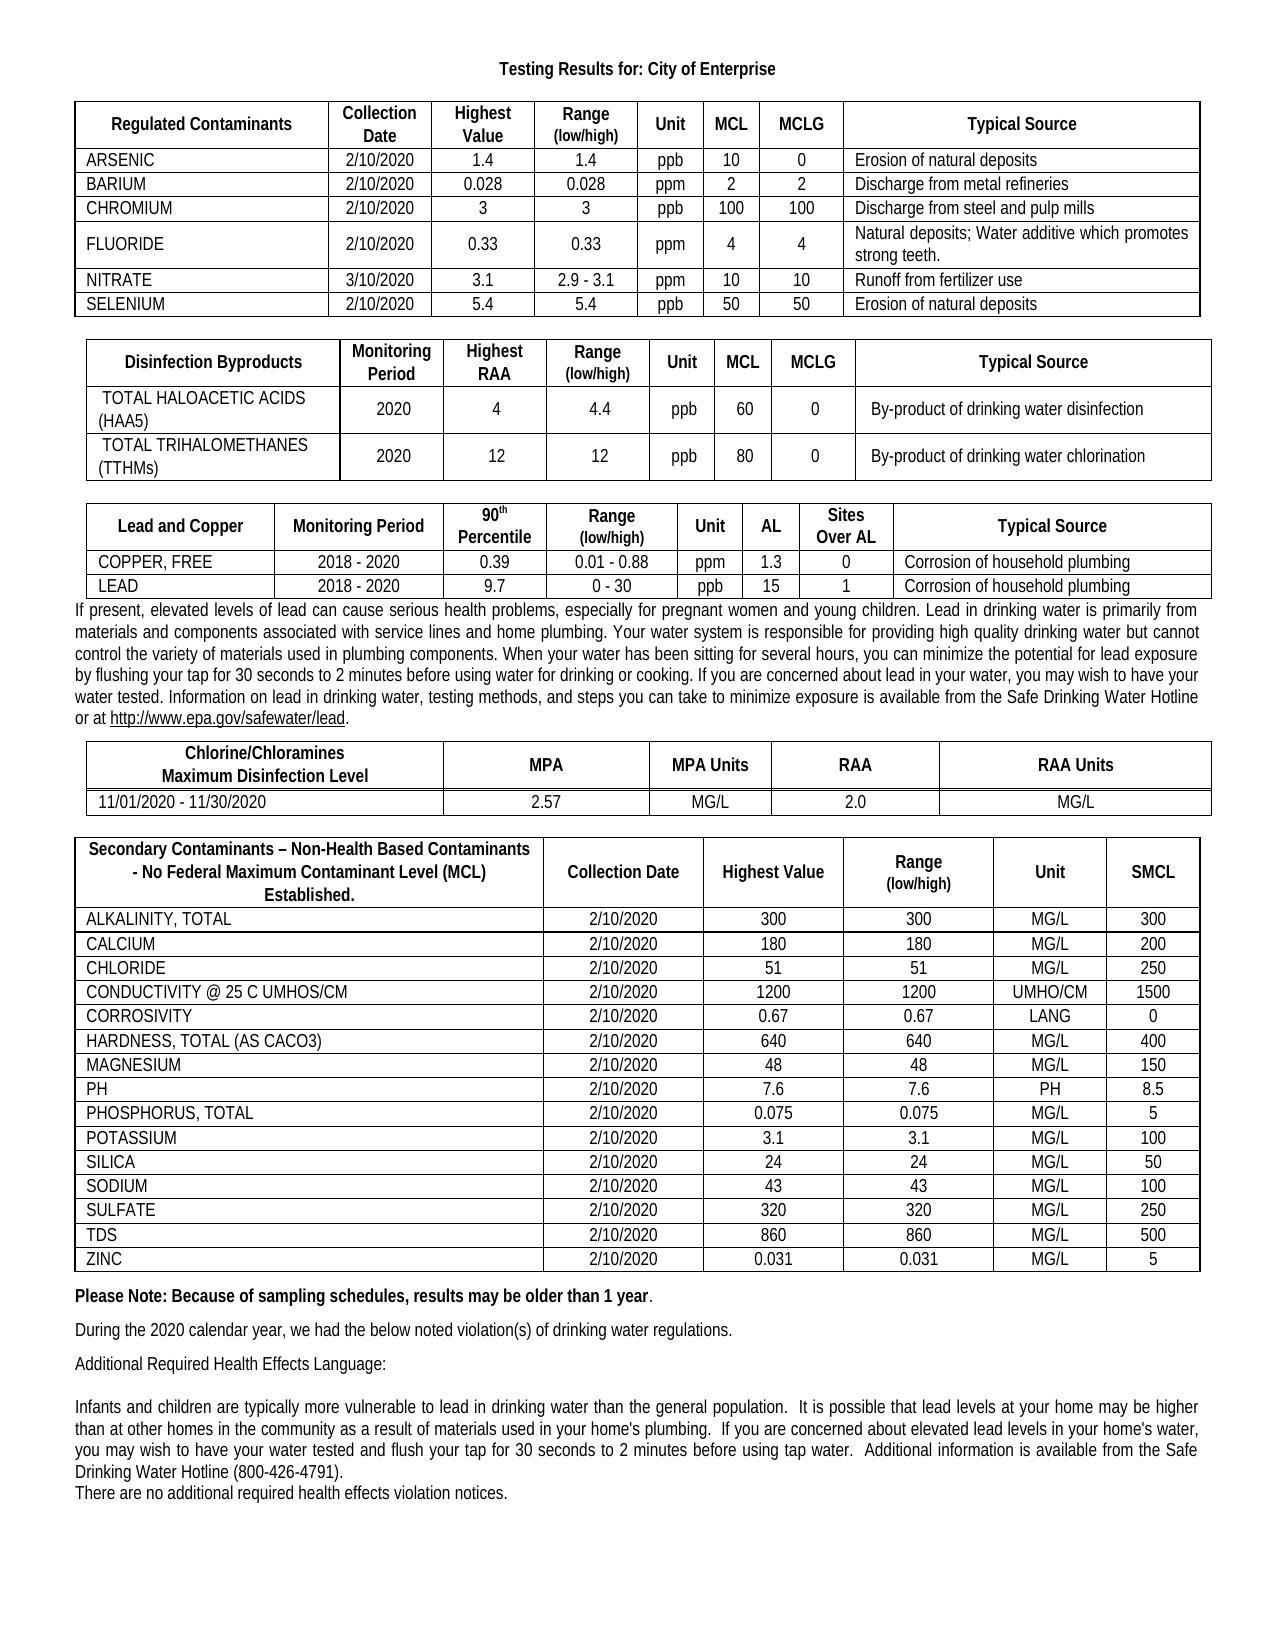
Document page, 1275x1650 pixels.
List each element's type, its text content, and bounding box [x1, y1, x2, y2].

table_cell 0 - 30 [547, 575, 677, 598]
table_header MCLG [772, 340, 855, 386]
table_cell 2.9 - 3.1 [535, 269, 637, 292]
table_cell MG/L [994, 957, 1106, 980]
table_cell 50 [704, 293, 759, 316]
table_cell 12 [547, 434, 649, 480]
table_cell 2/10/2020 [544, 981, 703, 1004]
table_cell 2/10/2020 [544, 933, 703, 956]
table_cell CALCIUM [76, 933, 543, 956]
table_cell TOTAL HALOACETIC ACIDS (HAA5) [87, 387, 339, 433]
table_cell 5.4 [535, 293, 637, 316]
table_header Range (low/high) [547, 504, 677, 550]
table_cell 24 [704, 1151, 843, 1174]
table_cell CHLORIDE [76, 957, 543, 980]
table_cell 0.33 [432, 222, 534, 268]
table_cell 1 [800, 575, 893, 598]
table_cell 60 [715, 387, 771, 433]
table_cell 2/10/2020 [544, 1127, 703, 1150]
table_cell 2.57 [444, 791, 649, 814]
table_cell 100 [704, 197, 759, 221]
table_cell 2/10/2020 [329, 293, 431, 316]
table_header Unit [678, 504, 742, 550]
table_cell ARSENIC [76, 149, 328, 172]
text Testing Results for: City of Enterprise [75, 57, 1200, 79]
table_cell Natural deposits; Water additive which promotes strong teeth. [844, 222, 1199, 268]
table_cell 0.075 [844, 1102, 993, 1126]
text Additional Required Health Effects Language: [75, 1353, 1200, 1374]
table_cell 9.7 [444, 575, 546, 598]
table_cell 2/10/2020 [544, 1102, 703, 1126]
table_cell UMHO/CM [994, 981, 1106, 1004]
table_cell Runoff from fertilizer use [844, 269, 1199, 292]
table_cell NITRATE [76, 269, 328, 292]
table_cell 48 [844, 1054, 993, 1077]
table_header Highest RAA [444, 340, 546, 386]
table_cell 400 [1107, 1030, 1199, 1053]
table_cell ALKALINITY, TOTAL [76, 908, 543, 931]
table_cell 1.4 [432, 149, 534, 172]
table_header MCLG [760, 102, 843, 148]
table_cell POTASSIUM [76, 1127, 543, 1150]
table_header Typical Source [844, 102, 1199, 148]
table_cell PH [994, 1078, 1106, 1101]
table_cell MG/L [994, 1151, 1106, 1174]
table_cell Corrosion of household plumbing [894, 575, 1211, 598]
table_cell Discharge from metal refineries [844, 173, 1199, 196]
table_header Collection Date [329, 102, 431, 148]
table_cell 51 [704, 957, 843, 980]
table_cell 2020 [341, 387, 443, 433]
table_cell 2018 - 2020 [275, 575, 443, 598]
table_cell TDS [76, 1224, 543, 1247]
table_cell 0.01 - 0.88 [547, 551, 677, 574]
table_cell 2/10/2020 [544, 1030, 703, 1053]
table_cell LEAD [87, 575, 274, 598]
table_cell MG/L [994, 1248, 1106, 1271]
table_cell PHOSPHORUS, TOTAL [76, 1102, 543, 1126]
table_cell CHROMIUM [76, 197, 328, 221]
table_cell 4 [444, 387, 546, 433]
table_cell MG/L [994, 1054, 1106, 1077]
table_cell 0.39 [444, 551, 546, 574]
text If present, elevated levels of lead can cause serious health problems, especially for pregnant women and young children. Lead in drinking water is primarily from materials and components associated with service lines and home plumbing. Your water system is responsible for providing high quality drinking water but cannot control the variety of materials used in plumbing components. When your water has been sitting for several hours, you can minimize the potential for lead exposure by flushing your tap for 30 seconds to 2 minutes before using water for drinking or cooking. If you are concerned about lead in your water, you may wish to have your water tested. Information on lead in drinking water, testing methods, and steps you can take to minimize exposure is available from the Safe Drinking Water Hotline or at http://www.epa.gov/safewater/lead. [75, 599, 1200, 729]
table_cell 43 [844, 1175, 993, 1198]
table_cell 1200 [704, 981, 843, 1004]
table_header Unit [638, 102, 703, 148]
table_cell ppm [638, 173, 703, 196]
table_cell 7.6 [844, 1078, 993, 1101]
table_header Disinfection Byproducts [87, 340, 339, 386]
table_cell 2/10/2020 [329, 173, 431, 196]
table_cell 3.1 [844, 1127, 993, 1150]
table_cell MG/L [940, 791, 1211, 814]
table_cell 7.6 [704, 1078, 843, 1101]
table_cell 80 [715, 434, 771, 480]
table_header RAA [772, 742, 939, 788]
table_cell ppb [650, 434, 714, 480]
table_cell 3.1 [432, 269, 534, 292]
table_cell 2/10/2020 [329, 149, 431, 172]
table_cell TOTAL TRIHALOMETHANES (TTHMs) [87, 434, 339, 480]
table_cell 0 [772, 387, 855, 433]
table_cell 640 [844, 1030, 993, 1053]
table_cell 0.33 [535, 222, 637, 268]
table_cell 4 [760, 222, 843, 268]
table_cell 2/10/2020 [544, 1078, 703, 1101]
table_cell PH [76, 1078, 543, 1101]
table_header Regulated Contaminants [76, 102, 328, 148]
table_cell 0.075 [704, 1102, 843, 1126]
table_cell 3 [535, 197, 637, 221]
table_cell 0 [760, 149, 843, 172]
table_cell 3 [432, 197, 534, 221]
table_header Secondary Contaminants – Non-Health Based Contaminants - No Federal Maximum Contaminant Level (MCL) Established. [76, 838, 543, 907]
table_cell MG/L [994, 1175, 1106, 1198]
table_cell 43 [704, 1175, 843, 1198]
table_cell 10 [760, 269, 843, 292]
table_header Range (low/high) [535, 102, 637, 148]
table_header Typical Source [856, 340, 1211, 386]
table_cell 300 [1107, 908, 1199, 931]
table_cell ppm [638, 269, 703, 292]
table_cell SELENIUM [76, 293, 328, 316]
table_header Range (low/high) [547, 340, 649, 386]
table_cell 51 [844, 957, 993, 980]
table_header MPA [444, 742, 649, 788]
table_cell MG/L [994, 933, 1106, 956]
table_cell 0.031 [704, 1248, 843, 1271]
table_header Range (low/high) [844, 838, 993, 907]
table_cell 0 [772, 434, 855, 480]
table_header Unit [650, 340, 714, 386]
table_cell 1200 [844, 981, 993, 1004]
table_cell 48 [704, 1054, 843, 1077]
table_cell BARIUM [76, 173, 328, 196]
table_header Sites Over AL [800, 504, 893, 550]
table_cell 2/10/2020 [544, 908, 703, 931]
table_cell 1.4 [535, 149, 637, 172]
table_cell SODIUM [76, 1175, 543, 1198]
table_cell 2 [704, 173, 759, 196]
text There are no additional required health effects violation notices. [75, 1482, 1200, 1504]
table_header MPA Units [650, 742, 771, 788]
table_cell ppb [650, 387, 714, 433]
table_cell LANG [994, 1005, 1106, 1028]
table_cell SILICA [76, 1151, 543, 1174]
table_cell ppm [678, 551, 742, 574]
table_header [704, 102, 759, 148]
table_cell 24 [844, 1151, 993, 1174]
table_cell 640 [704, 1030, 843, 1053]
table_cell 2/10/2020 [544, 1175, 703, 1198]
table_cell 50 [1107, 1151, 1199, 1174]
table_cell 0.028 [535, 173, 637, 196]
table_cell 2/10/2020 [544, 1054, 703, 1077]
text Please Note: Because of sampling schedules, results may be older than 1 year. [75, 1285, 1200, 1306]
table_cell COPPER, FREE [87, 551, 274, 574]
table_cell 2/10/2020 [544, 1248, 703, 1271]
table_cell 0.67 [844, 1005, 993, 1028]
table_cell MG/L [994, 1199, 1106, 1223]
table_cell ppb [638, 293, 703, 316]
table_cell CONDUCTIVITY @ 25 C UMHOS/CM [76, 981, 543, 1004]
table_cell By-product of drinking water disinfection [856, 387, 1211, 433]
table_cell 2/10/2020 [544, 957, 703, 980]
table_cell 5 [1107, 1102, 1199, 1126]
table_cell 320 [844, 1199, 993, 1223]
table_cell 100 [760, 197, 843, 221]
table_cell MG/L [994, 1102, 1106, 1126]
table_cell MG/L [994, 908, 1106, 931]
table_cell 0.67 [704, 1005, 843, 1028]
table_cell 11/01/2020 - 11/30/2020 [87, 791, 443, 814]
table_cell 500 [1107, 1224, 1199, 1247]
table_cell 10 [704, 149, 759, 172]
table_header RAA Units [940, 742, 1211, 788]
table_cell 2018 - 2020 [275, 551, 443, 574]
table_cell 320 [704, 1199, 843, 1223]
table_cell Discharge from steel and pulp mills [844, 197, 1199, 221]
table_cell 4 [704, 222, 759, 268]
table_cell 8.5 [1107, 1078, 1199, 1101]
table_cell HARDNESS, TOTAL (AS CACO3) [76, 1030, 543, 1053]
table_header SMCL [1107, 838, 1199, 907]
table_header AL [743, 504, 799, 550]
text Infants and children are typically more vulnerable to lead in drinking water than the general population. It is possible that lead levels at your home may be higher than at other homes in the community as a result of materials used in your home's plumbing. If you are concerned about elevated lead levels in your home's water, you may wish to have your water tested and flush your tap for 30 seconds to 2 minutes before using tap water. Additional information is available from the Safe Drinking Water Hotline (800-426-4791). [75, 1396, 1200, 1482]
table_cell 0.028 [432, 173, 534, 196]
table_cell 50 [760, 293, 843, 316]
table_header Typical Source [894, 504, 1211, 550]
table_cell 300 [704, 908, 843, 931]
table_cell 2/10/2020 [544, 1151, 703, 1174]
table_cell 2 [760, 173, 843, 196]
table_cell 2/10/2020 [329, 222, 431, 268]
table_cell 12 [444, 434, 546, 480]
table_cell Erosion of natural deposits [844, 149, 1199, 172]
table_cell ZINC [76, 1248, 543, 1271]
table_cell FLUORIDE [76, 222, 328, 268]
table_cell 15 [743, 575, 799, 598]
table_cell Corrosion of household plumbing [894, 551, 1211, 574]
table_cell 0 [1107, 1005, 1199, 1028]
table_cell MG/L [994, 1030, 1106, 1053]
table_cell 2.0 [772, 791, 939, 814]
table_cell MAGNESIUM [76, 1054, 543, 1077]
table_header Monitoring Period [341, 340, 443, 386]
table_cell 250 [1107, 1199, 1199, 1223]
table_cell 1.3 [743, 551, 799, 574]
table_header Lead and Copper [87, 504, 274, 550]
table_cell SULFATE [76, 1199, 543, 1223]
table_cell 2020 [341, 434, 443, 480]
table_header Unit [994, 838, 1106, 907]
table_cell ppb [638, 149, 703, 172]
table_cell Erosion of natural deposits [844, 293, 1199, 316]
table_cell 3.1 [704, 1127, 843, 1150]
table_header Collection Date [544, 838, 703, 907]
table_cell 100 [1107, 1127, 1199, 1150]
table_cell 5 [1107, 1248, 1199, 1271]
table_cell 0.031 [844, 1248, 993, 1271]
table_cell By-product of drinking water chlorination [856, 434, 1211, 480]
table_cell 0 [800, 551, 893, 574]
table_cell 860 [844, 1224, 993, 1247]
text During the 2020 calendar year, we had the below noted violation(s) of drinking water regulations. [75, 1319, 1200, 1340]
table_cell 2/10/2020 [544, 1005, 703, 1028]
table_cell 180 [844, 933, 993, 956]
table_cell 3/10/2020 [329, 269, 431, 292]
table_cell 1500 [1107, 981, 1199, 1004]
table_cell 2/10/2020 [329, 197, 431, 221]
table_cell MG/L [994, 1224, 1106, 1247]
table_cell MG/L [994, 1127, 1106, 1150]
table_cell 860 [704, 1224, 843, 1247]
table_cell ppb [638, 197, 703, 221]
table_header [715, 340, 771, 386]
table_header Highest Value [704, 838, 843, 907]
table_cell 100 [1107, 1175, 1199, 1198]
table_cell 250 [1107, 957, 1199, 980]
table_cell 200 [1107, 933, 1199, 956]
table_header Highest Value [432, 102, 534, 148]
table_header 90th Percentile [444, 504, 546, 550]
table_header Chlorine/Chloramines Maximum Disinfection Level [87, 742, 443, 788]
table_cell 150 [1107, 1054, 1199, 1077]
table_header Monitoring Period [275, 504, 443, 550]
table_cell CORROSIVITY [76, 1005, 543, 1028]
table_cell 4.4 [547, 387, 649, 433]
table_cell MG/L [650, 791, 771, 814]
table_cell 5.4 [432, 293, 534, 316]
table_cell 180 [704, 933, 843, 956]
table_cell 2/10/2020 [544, 1224, 703, 1247]
table_cell 2/10/2020 [544, 1199, 703, 1223]
table_cell 10 [704, 269, 759, 292]
table_cell ppm [638, 222, 703, 268]
table_cell 300 [844, 908, 993, 931]
table_cell ppb [678, 575, 742, 598]
